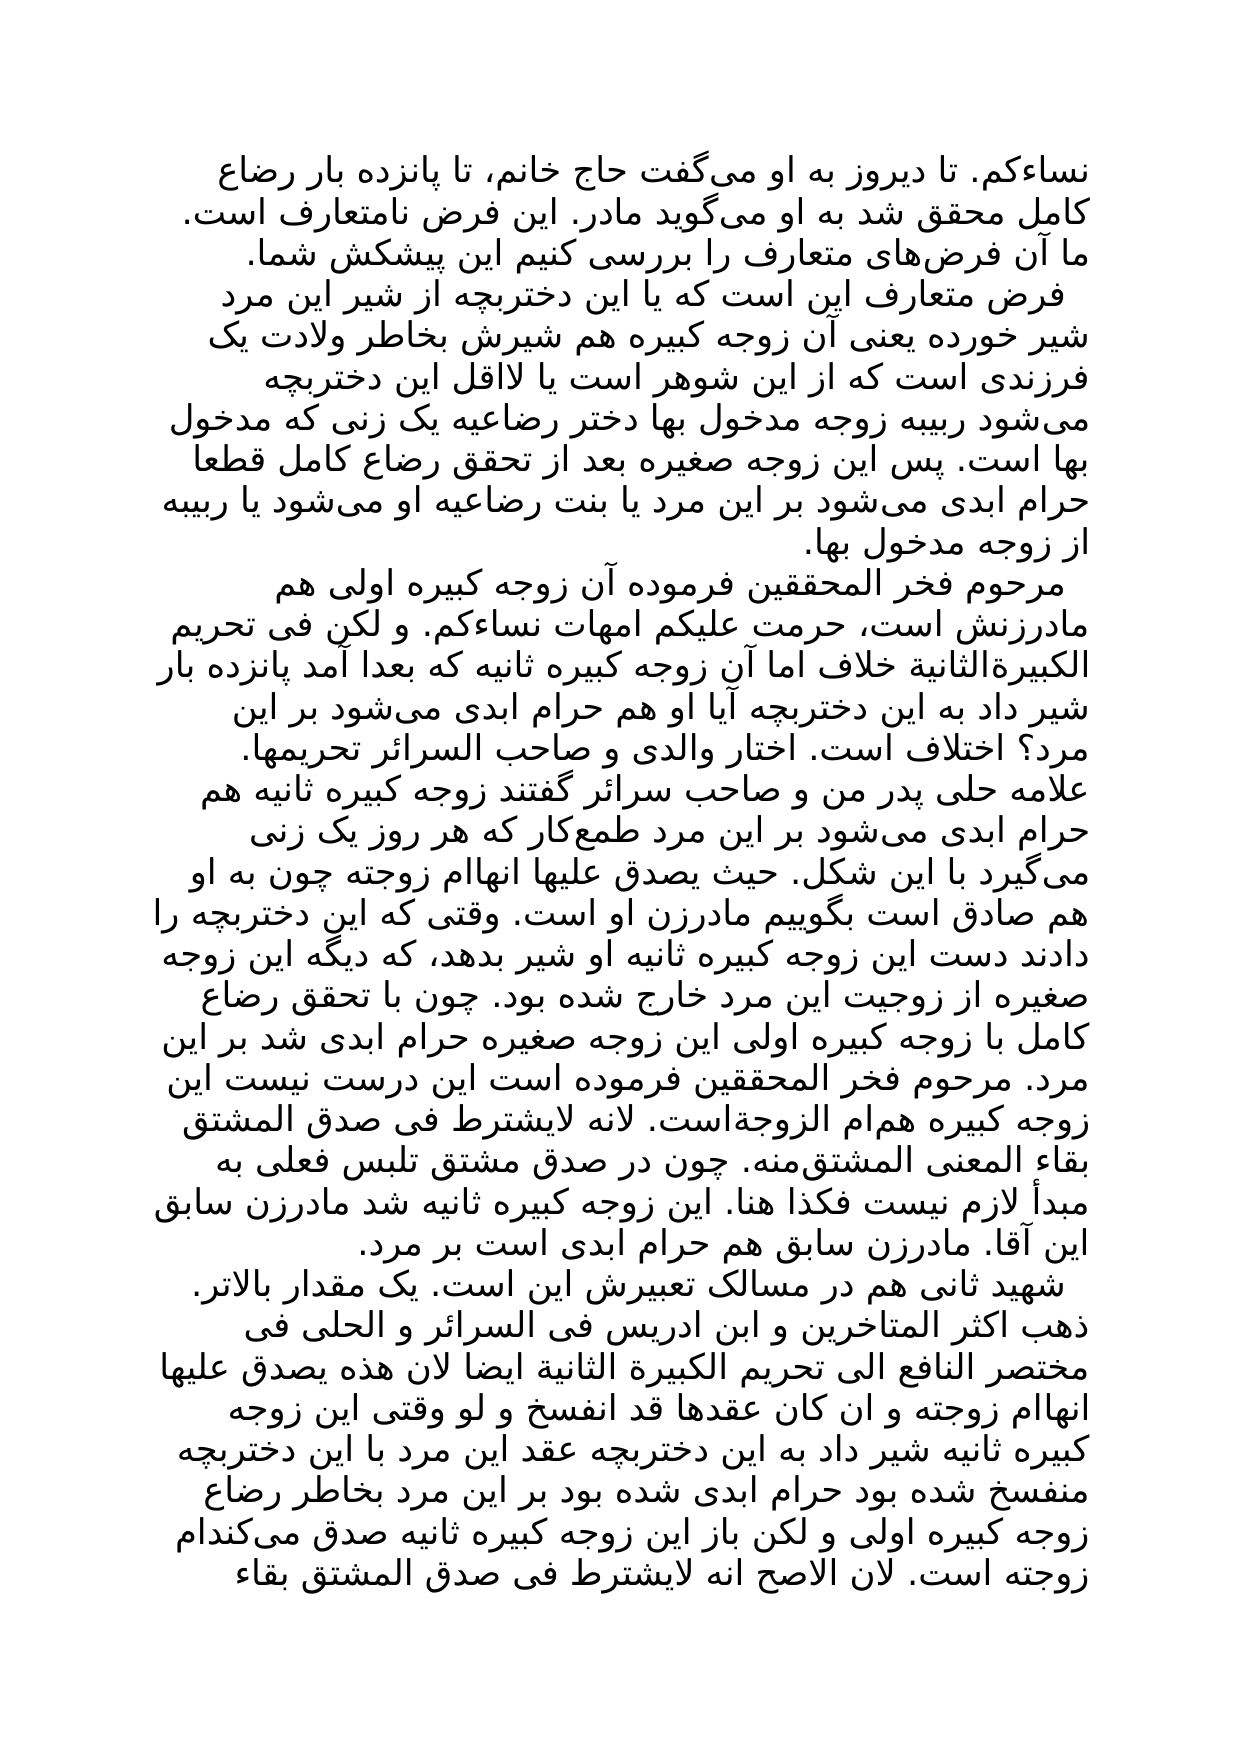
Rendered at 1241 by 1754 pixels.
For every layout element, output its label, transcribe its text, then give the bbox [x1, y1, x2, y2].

text مرحوم فخر المحققین فرموده آن زوجه کبیره اولی هم مادرزنش است، حرمت علیکم امهات نساءکم. و لکن فی تحریم الکبیرة‌الثانیة خلاف اما آن زوجه کبیره ثانیه که بعدا آمد پانزده بار شیر داد به این دختربچه آیا او هم حرام ابدی می‌‌شود بر این مرد؟ اختلاف است. اختار والدی و صاحب السرائر تحریمها. علامه حلی پدر من و صاحب سرائر گفتند زوجه کبیره ثانیه هم حرام ابدی می‌‌شود بر این مرد طمع‌کار که هر روز یک زنی می‌‌گیرد با این شکل. حیث یصدق علیها انها‌ام زوجته چون به او هم صادق است بگوییم مادرزن او است. وقتی که این دختربچه را دادند دست این زوجه کبیره ثانیه او شیر بدهد، ‌که دیگه این زوجه صغیره از زوجیت این مرد خارج شده بود. چون با تحقق رضاع کامل با زوجه کبیره اولی این زوجه صغیره حرام ابدی شد بر این مرد. مرحوم فخر المحققین فرموده است این درست نیست این زوجه کبیره هم‌ام الزوجة‌است. لانه لایشترط فی صدق المشتق بقاء المعنی المشتق‌منه. چون در صدق مشتق تلبس فعلی به مبدأ لازم نیست فکذا هنا. این زوجه کبیره ثانیه شد مادرزن سابق این آقا. مادرزن سابق هم حرام ابدی است بر مرد. [150, 562, 1090, 1264]
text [150, 1264, 1090, 1594]
text فرض متعارف این است که یا این دختربچه از شیر این مرد شیر خورده یعنی آن زوجه کبیره هم شیرش بخاطر ولادت یک فرزندی است که از این شوهر است یا لااقل این دختربچه می‌‌شود ربیبه زوجه مدخول بها دختر رضاعیه یک زنی که مدخول بها است. پس این زوجه صغیره بعد از تحقق رضاع کامل قطعا حرام ابدی می‌‌شود بر این مرد یا بنت رضاعیه او می‌‌شود یا ربیبه از زوجه مدخول بها. [150, 274, 1090, 562]
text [150, 150, 1090, 274]
